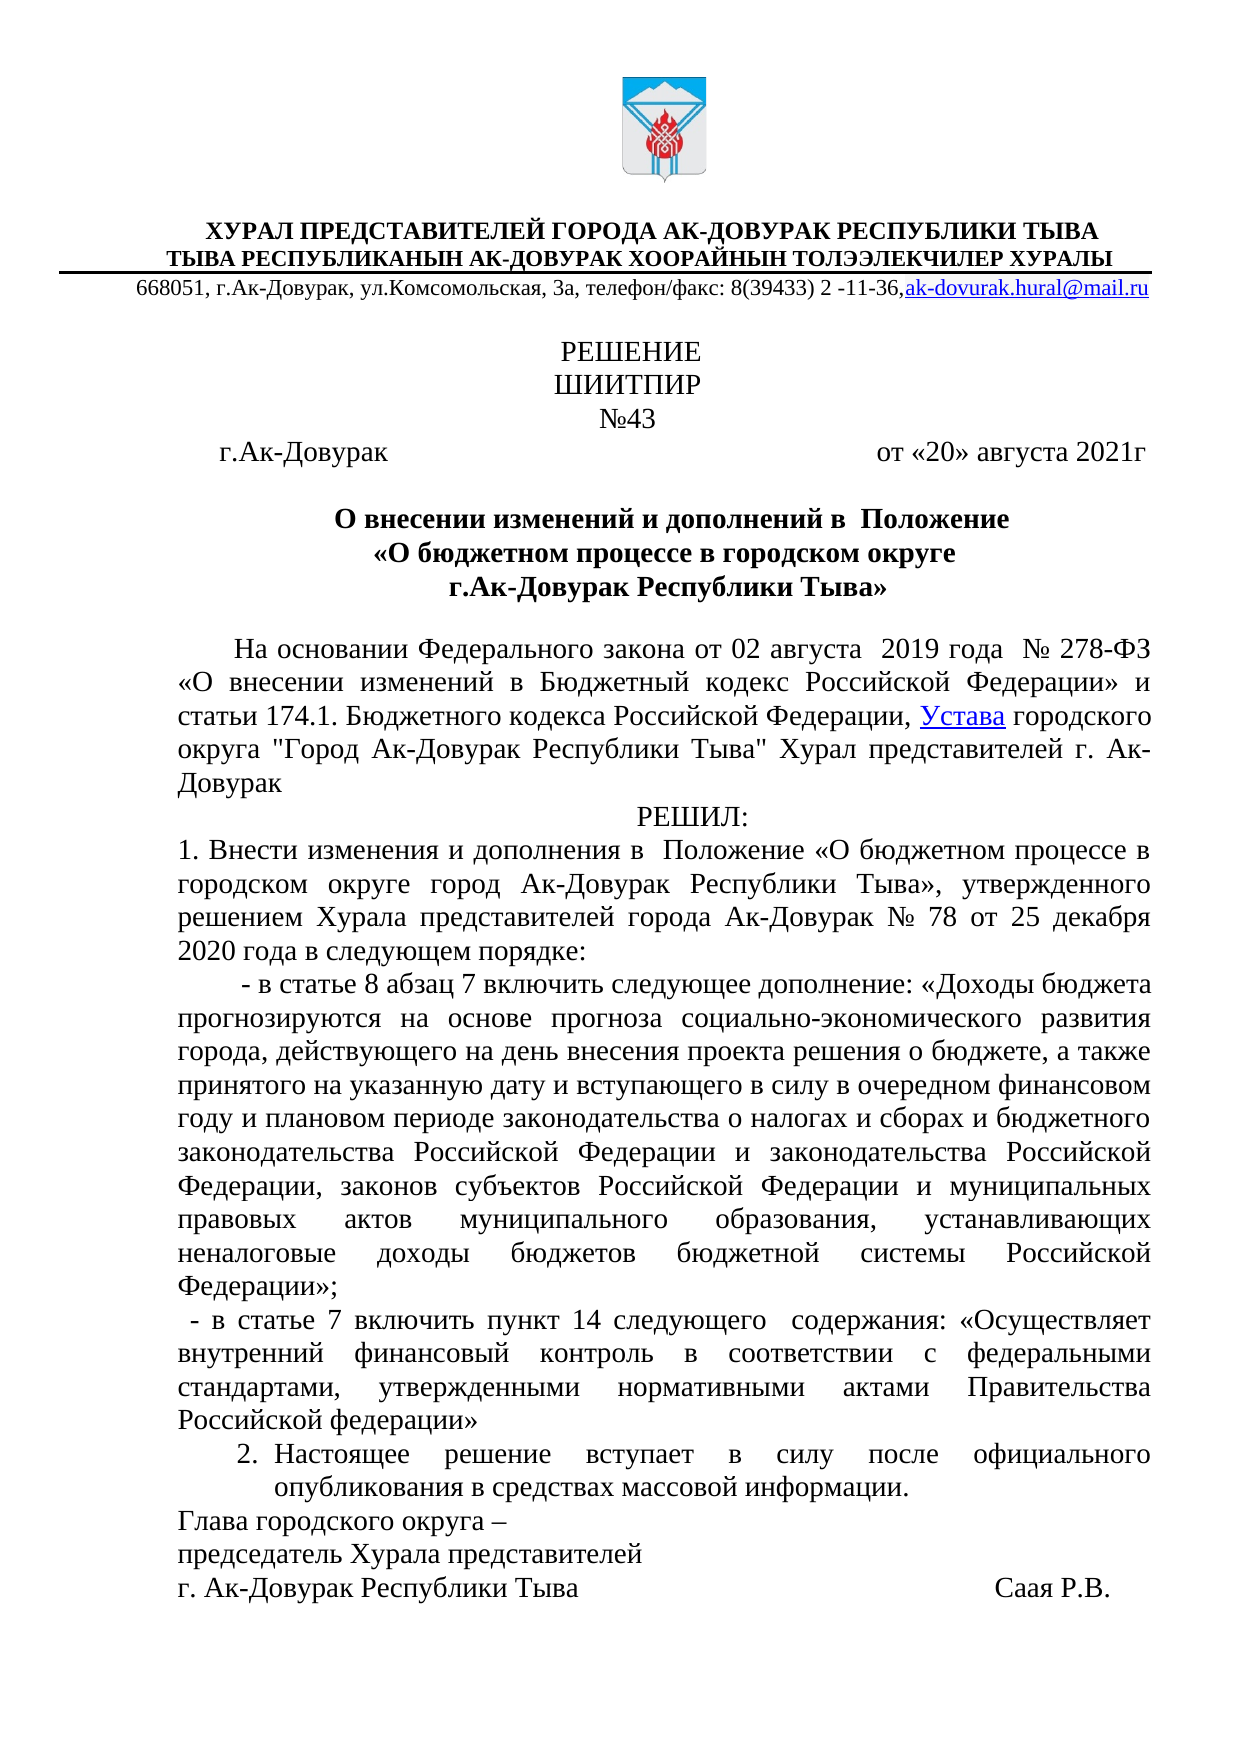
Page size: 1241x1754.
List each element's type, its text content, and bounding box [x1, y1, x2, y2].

text На основании Федерального закона от 02 августа 2019 года № 278-ФЗ «О внесении изменений в Бюджетный кодекс Российской Федерации» и статьи 174.1. Бюджетного кодекса Российской Федерации, Устава городского округа "Город Ак-Довурак Республики Тыва" Хурал представителей г. Ак-Довурак [177, 631, 1152, 799]
text председатель Хурала представителей [177, 1537, 1152, 1570]
text 1. Внести изменения и дополнения в Положение «О бюджетном процессе в городском округе город Ак-Довурак Республики Тыва», утвержденного решением Хурала представителей города Ак-Довурак № 78 от 25 декабря 2020 года в следующем порядке: [177, 832, 1152, 966]
text г. Ак-Довурак Республики Тыва Саая Р.В. [177, 1570, 1152, 1604]
text РЕШИЛ: [177, 799, 1152, 832]
text О внесении изменений и дополнений в Положение [177, 502, 1152, 535]
text Глава городского округа – [177, 1503, 1152, 1537]
text РЕШЕНИЕ [74, 334, 1152, 367]
text ХУРАЛ ПРЕДСТАВИТЕЛЕЙ ГОРОДА АК-ДОВУРАК РЕСПУБЛИКИ ТЫВА [59, 216, 1152, 244]
text ШИИТПИР [74, 367, 1152, 401]
text - в статье 7 включить пункт 14 следующего содержания: «Осуществляет внутренний финансовый контроль в соответствии с федеральными стандартами, утвержденными нормативными актами Правительства Российской федерации» [177, 1302, 1152, 1436]
text ТЫВА РЕСПУБЛИКАНЫН АК-ДОВУРАК ХООРАЙНЫН ТОЛЭЭЛЕКЧИЛЕР ХУРАЛЫ [59, 244, 1152, 271]
text 668051, г.Ак-Довурак, ул.Комсомольская, 3а, телефон/факс: 8(39433) 2 -11-36,ak-dovurak.hural@mail.ru [59, 274, 905, 300]
text г.Ак-Довурак от «20» августа 2021г [177, 434, 1152, 468]
text «О бюджетном процессе в городском округе [177, 535, 1152, 569]
picture [622, 77, 707, 183]
text г.Ак-Довурак Республики Тыва» [177, 569, 1152, 602]
text №43 [74, 401, 1152, 434]
list Настоящее решение вступает в силу после официального опубликования в средствах массовой информации. [236, 1436, 1152, 1503]
